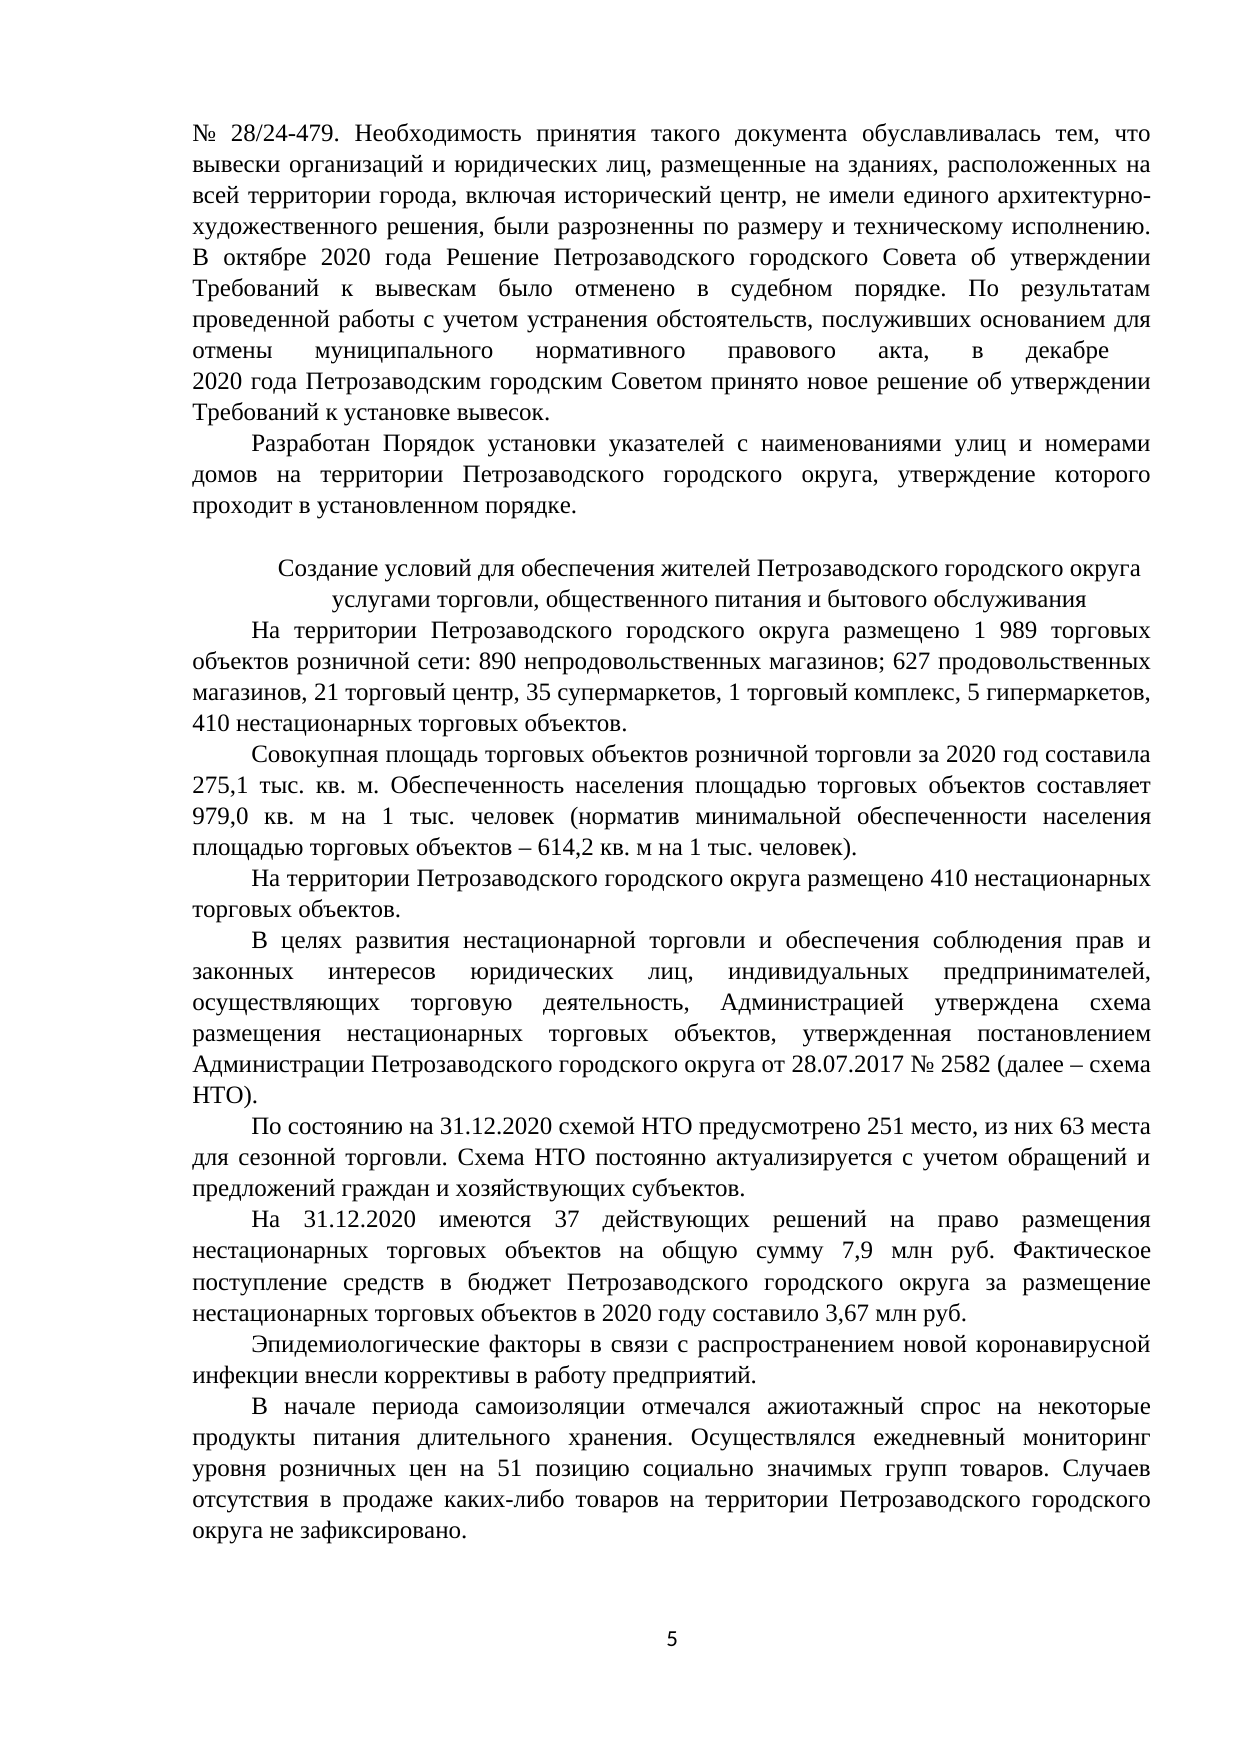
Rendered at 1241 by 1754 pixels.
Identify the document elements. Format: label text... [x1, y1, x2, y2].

list Совокупная площадь торговых объектов розничной торговли за 2020 год составила 275,1 тыс. кв. м. Обеспеченность населения площадью торговых объектов составляет 979,0 кв. м на 1 тыс. человек (норматив минимальной обеспеченности населения площадью торговых объектов – 614,2 кв. м на 1 тыс. человек). [192, 739, 1152, 861]
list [192, 118, 1152, 426]
list На 31.12.2020 имеются 37 действующих решений на право размещения нестационарных торговых объектов на общую сумму 7,9 млн руб. Фактическое поступление средств в бюджет Петрозаводского городского округа за размещение нестационарных торговых объектов в 2020 году составило 3,67 млн руб. [192, 1204, 1152, 1326]
list На территории Петрозаводского городского округа размещено 1 989 торговых объектов розничной сети: 890 непродовольственных магазинов; 627 продовольственных магазинов, 21 торговый центр, 35 супермаркетов, 1 торговый комплекс, 5 гипермаркетов, 410 нестационарных торговых объектов. [192, 615, 1152, 737]
list Создание условий для обеспечения жителей Петрозаводского городского округа услугами торговли, общественного питания и бытового обслуживания [267, 553, 1152, 612]
list Разработан Порядок установки указателей с наименованиями улиц и номерами домов на территории Петрозаводского городского округа, утверждение которого проходит в установленном порядке. [192, 428, 1152, 519]
list Эпидемиологические факторы в связи с распространением новой коронавирусной инфекции внесли коррективы в работу предприятий. [192, 1329, 1152, 1388]
list В целях развития нестационарной торговли и обеспечения соблюдения прав и законных интересов юридических лиц, индивидуальных предпринимателей, осуществляющих торговую деятельность, Администрацией утверждена схема размещения нестационарных торговых объектов, утвержденная постановлением Администрации Петрозаводского городского округа от 28.07.2017 № 2582 (далее – схема НТО). [192, 925, 1152, 1109]
list По состоянию на 31.12.2020 схемой НТО предусмотрено 251 место, из них 63 места для сезонной торговли. Схема НТО постоянно актуализируется с учетом обращений и предложений граждан и хозяйствующих субъектов. [192, 1111, 1152, 1202]
list В начале периода самоизоляции отмечался ажиотажный спрос на некоторые продукты питания длительного хранения. Осуществлялся ежедневный мониторинг уровня розничных цен на 51 позицию социально значимых групп товаров. Случаев отсутствия в продаже каких-либо товаров на территории Петрозаводского городского округа не зафиксировано. [192, 1391, 1152, 1544]
list На территории Петрозаводского городского округа размещено 410 нестационарных торговых объектов. [192, 863, 1152, 923]
